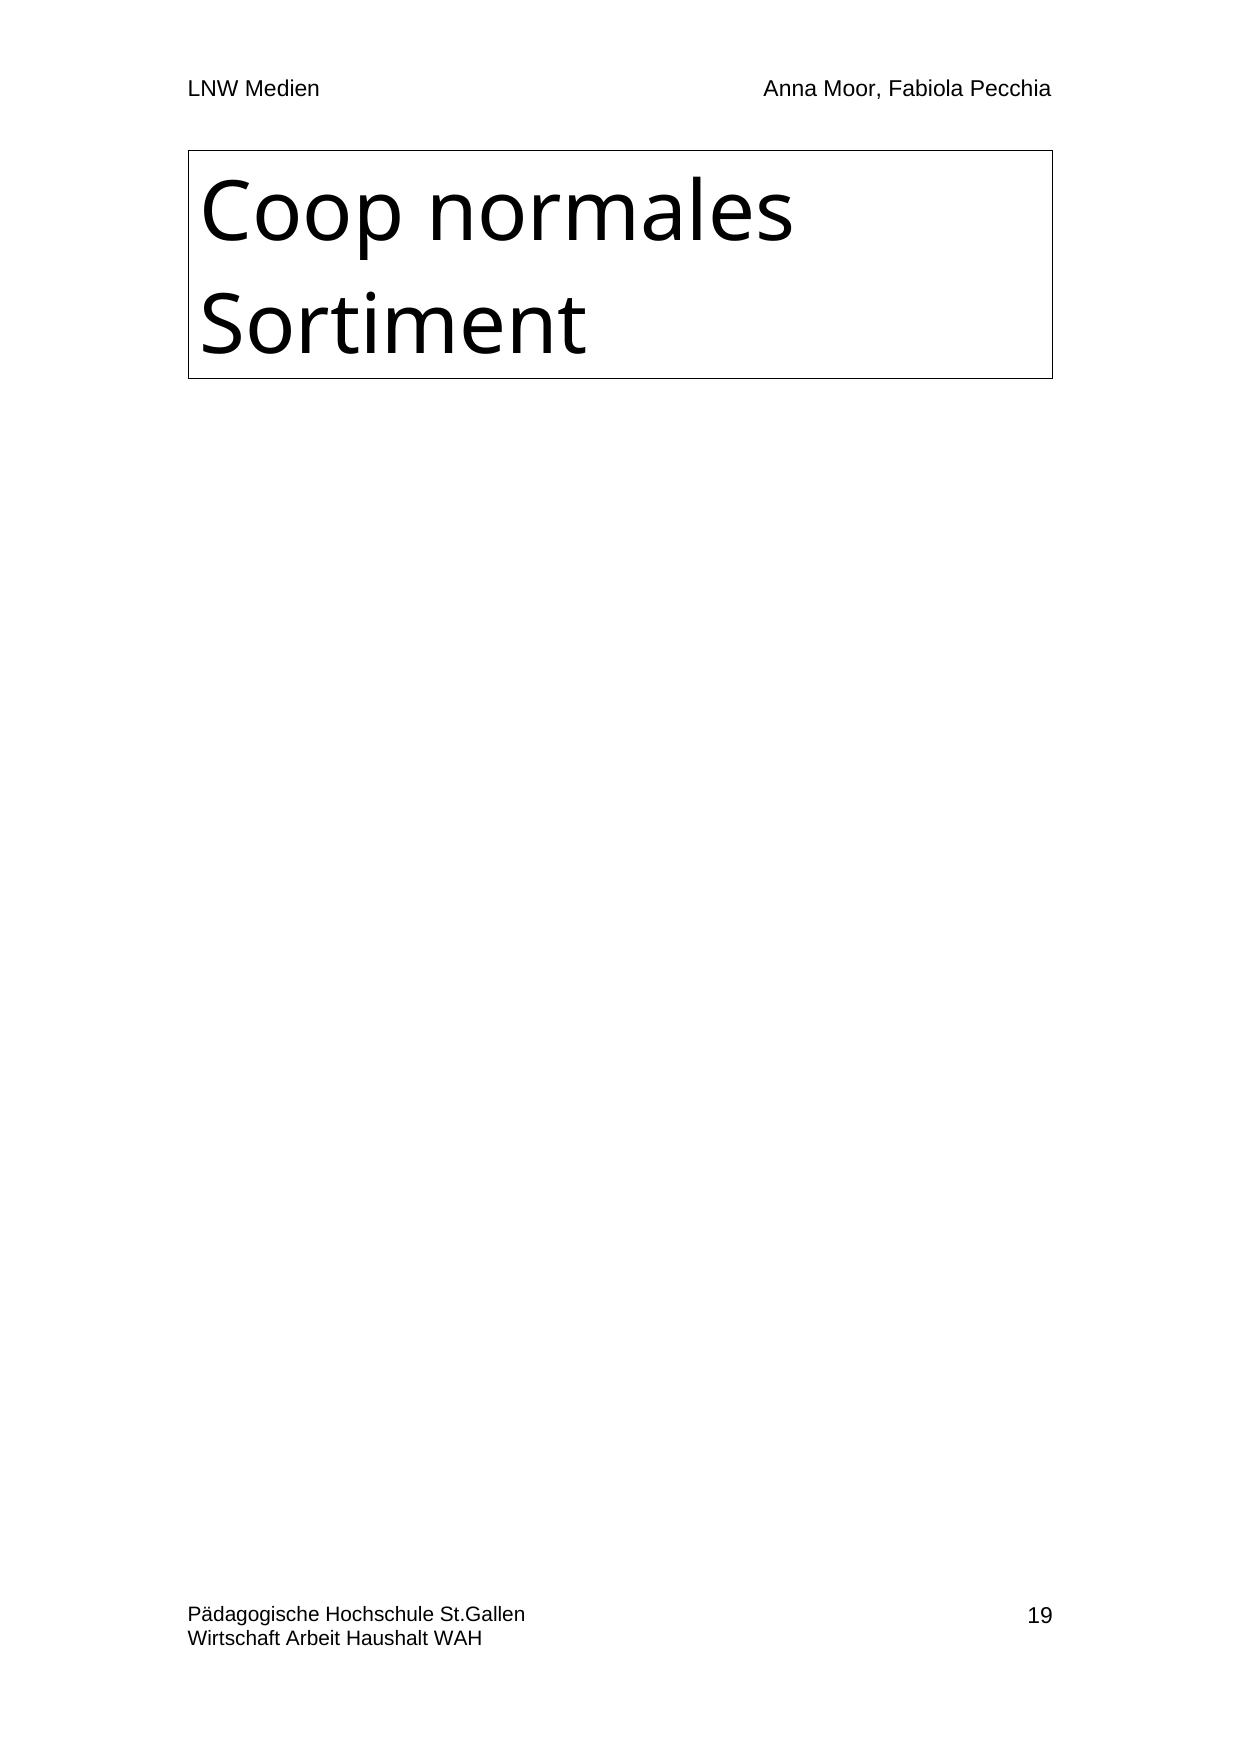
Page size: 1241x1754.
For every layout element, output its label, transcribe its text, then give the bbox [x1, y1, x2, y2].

table_cell Coop normales Sortiment [189, 151, 1052, 378]
